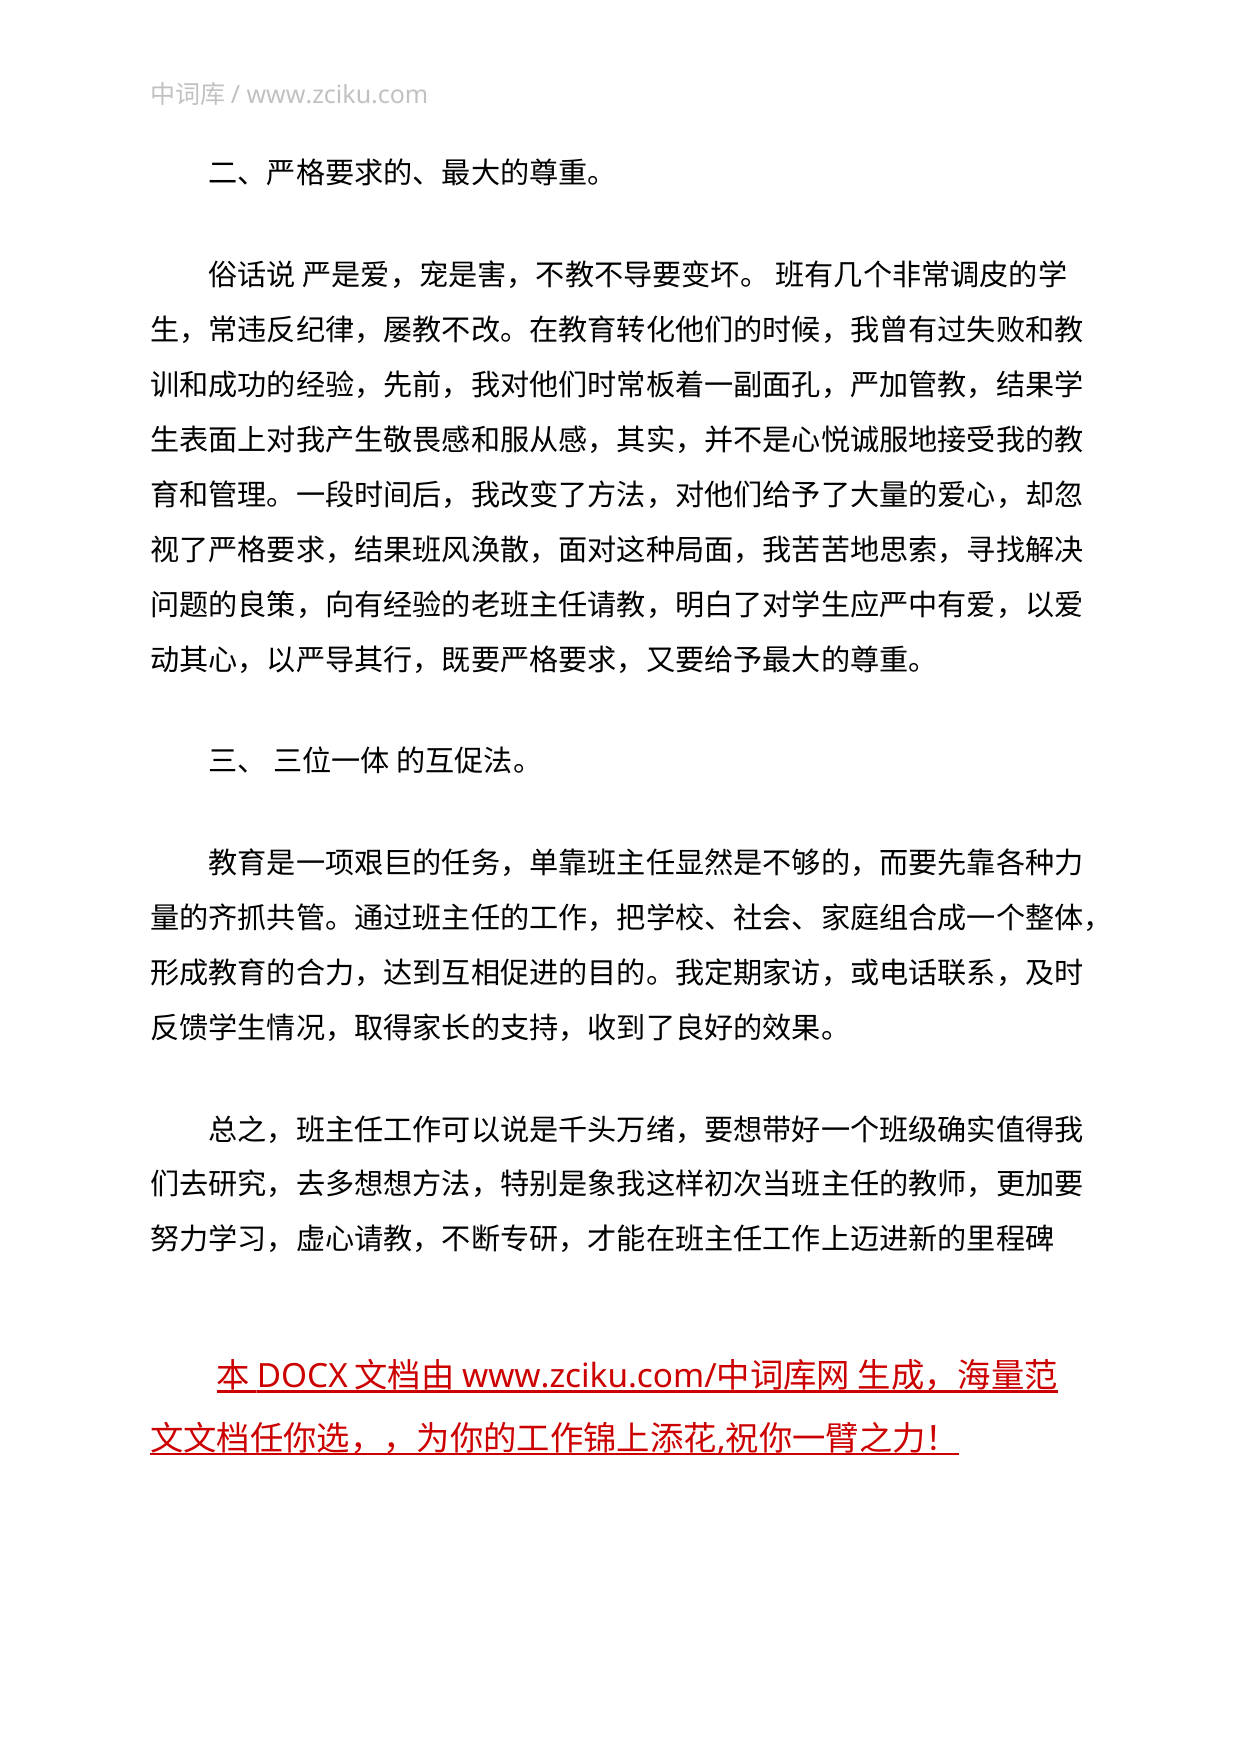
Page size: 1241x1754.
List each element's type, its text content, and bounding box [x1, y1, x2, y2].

text 俗话说 严是爱，宠是害，不教不导要变坏。 班有几个非常调皮的学生，常违反纪律，屡教不改。在教育转化他们的时候，我曾有过失败和教训和成功的经验，先前，我对他们时常板着一副面孔，严加管教，结果学生表面上对我产生敬畏感和服从感，其实，并不是心悦诚服地接受我的教育和管理。一段时间后，我改变了方法，对他们给予了大量的爱心，却忽视了严格要求，结果班风涣散，面对这种局面，我苦苦地思索，寻找解决问题的良策，向有经验的老班主任请教，明白了对学生应严中有爱，以爱动其心，以严导其行，既要严格要求，又要给予最大的尊重。 [150, 252, 1090, 678]
text 本DOCX文档由 www.zciku.com/中词库网 生成，海量范文文档任你选，，为你的工作锦上添花,祝你一臂之力！ [150, 1349, 1090, 1460]
text 二、严格要求的、最大的尊重。 [150, 150, 1090, 192]
text 三、 三位一体 的互促法。 [150, 738, 1090, 780]
text 教育是一项艰巨的任务，单靠班主任显然是不够的，而要先靠各种力量的齐抓共管。通过班主任的工作，把学校、社会、家庭组合成一个整体，形成教育的合力，达到互相促进的目的。我定期家访，或电话联系，及时反馈学生情况，取得家长的支持，收到了良好的效果。 [150, 839, 1090, 1047]
text 总之，班主任工作可以说是千头万绪，要想带好一个班级确实值得我们去研究，去多想想方法，特别是象我这样初次当班主任的教师，更加要努力学习，虚心请教，不断专研，才能在班主任工作上迈进新的里程碑 [150, 1106, 1090, 1258]
